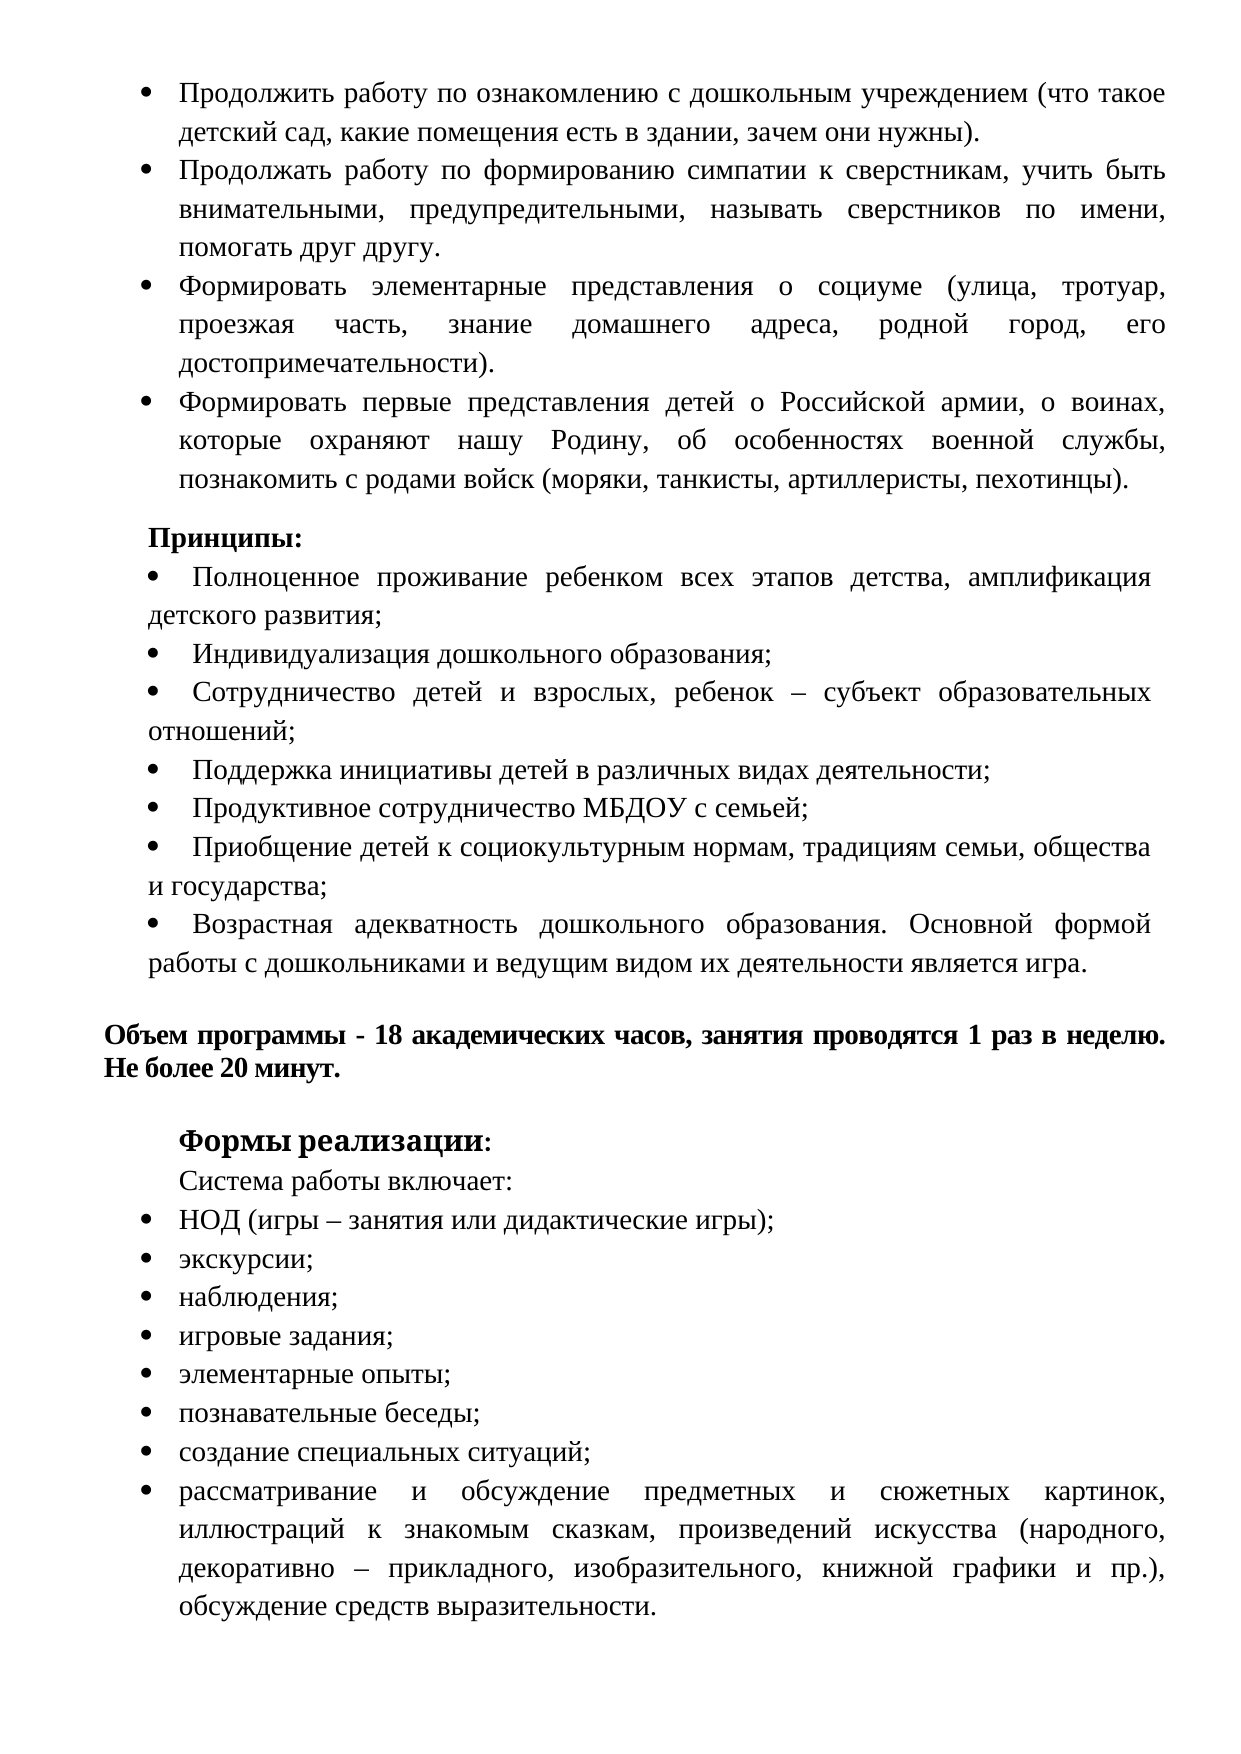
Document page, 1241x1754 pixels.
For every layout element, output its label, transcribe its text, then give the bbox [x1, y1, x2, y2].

list рассматривание и обсуждение предметных и сюжетных картинок, иллюстраций к знакомым сказкам, произведений искусства (народного, декоративно – прикладного, изобразительного, книжной графики и пр.), обсуждение средств выразительности. [141, 1473, 1167, 1622]
list Формы реализации: [178, 1123, 1167, 1158]
list Индивидуализация дошкольного образования; [148, 636, 1152, 669]
list Система работы включает: [178, 1163, 1167, 1197]
list Продолжить работу по ознакомлению с дошкольным учреждением (что такое детский сад, какие помещения есть в здании, зачем они нужны). [141, 75, 1167, 147]
list Продуктивное сотрудничество МБДОУ с семьей; [148, 790, 1152, 824]
list Приобщение детей к социокультурным нормам, традициям семьи, общества и государства; [148, 829, 1152, 901]
list Продолжать работу по формированию симпатии к сверстникам, учить быть внимательными, предупредительными, называть сверстников по имени, помогать друг другу. [141, 152, 1167, 263]
list создание специальных ситуаций; [141, 1434, 1167, 1468]
text Принципы: [148, 520, 1152, 554]
list наблюдения; [141, 1279, 1167, 1313]
list Формировать первые представления детей о Российской армии, о воинах, которые охраняют нашу Родину, об особенностях военной службы, познакомить с родами войск (моряки, танкисты, артиллеристы, пехотинцы). [141, 384, 1167, 494]
list НОД (игры – занятия или дидактические игры); [141, 1202, 1167, 1236]
list Поддержка инициативы детей в различных видах деятельности; [148, 752, 1152, 785]
text Объем программы - 18 академических часов, занятия проводятся 1 раз в неделю. Не более 20 минут. [103, 1017, 1167, 1084]
list Сотрудничество детей и взрослых, ребенок – субъект образовательных отношений; [148, 674, 1152, 747]
list познавательные беседы; [141, 1395, 1167, 1429]
list элементарные опыты; [141, 1357, 1167, 1390]
list игровые задания; [141, 1318, 1167, 1352]
list экскурсии; [141, 1241, 1167, 1274]
list Возрастная адекватность дошкольного образования. Основной формой работы с дошкольниками и ведущим видом их деятельности является игра. [148, 906, 1152, 978]
list Формировать элементарные представления о социуме (улица, тротуар, проезжая часть, знание домашнего адреса, родной город, его достопримечательности). [141, 268, 1167, 379]
list Полноценное проживание ребенком всех этапов детства, амплификация детского развития; [148, 559, 1152, 631]
